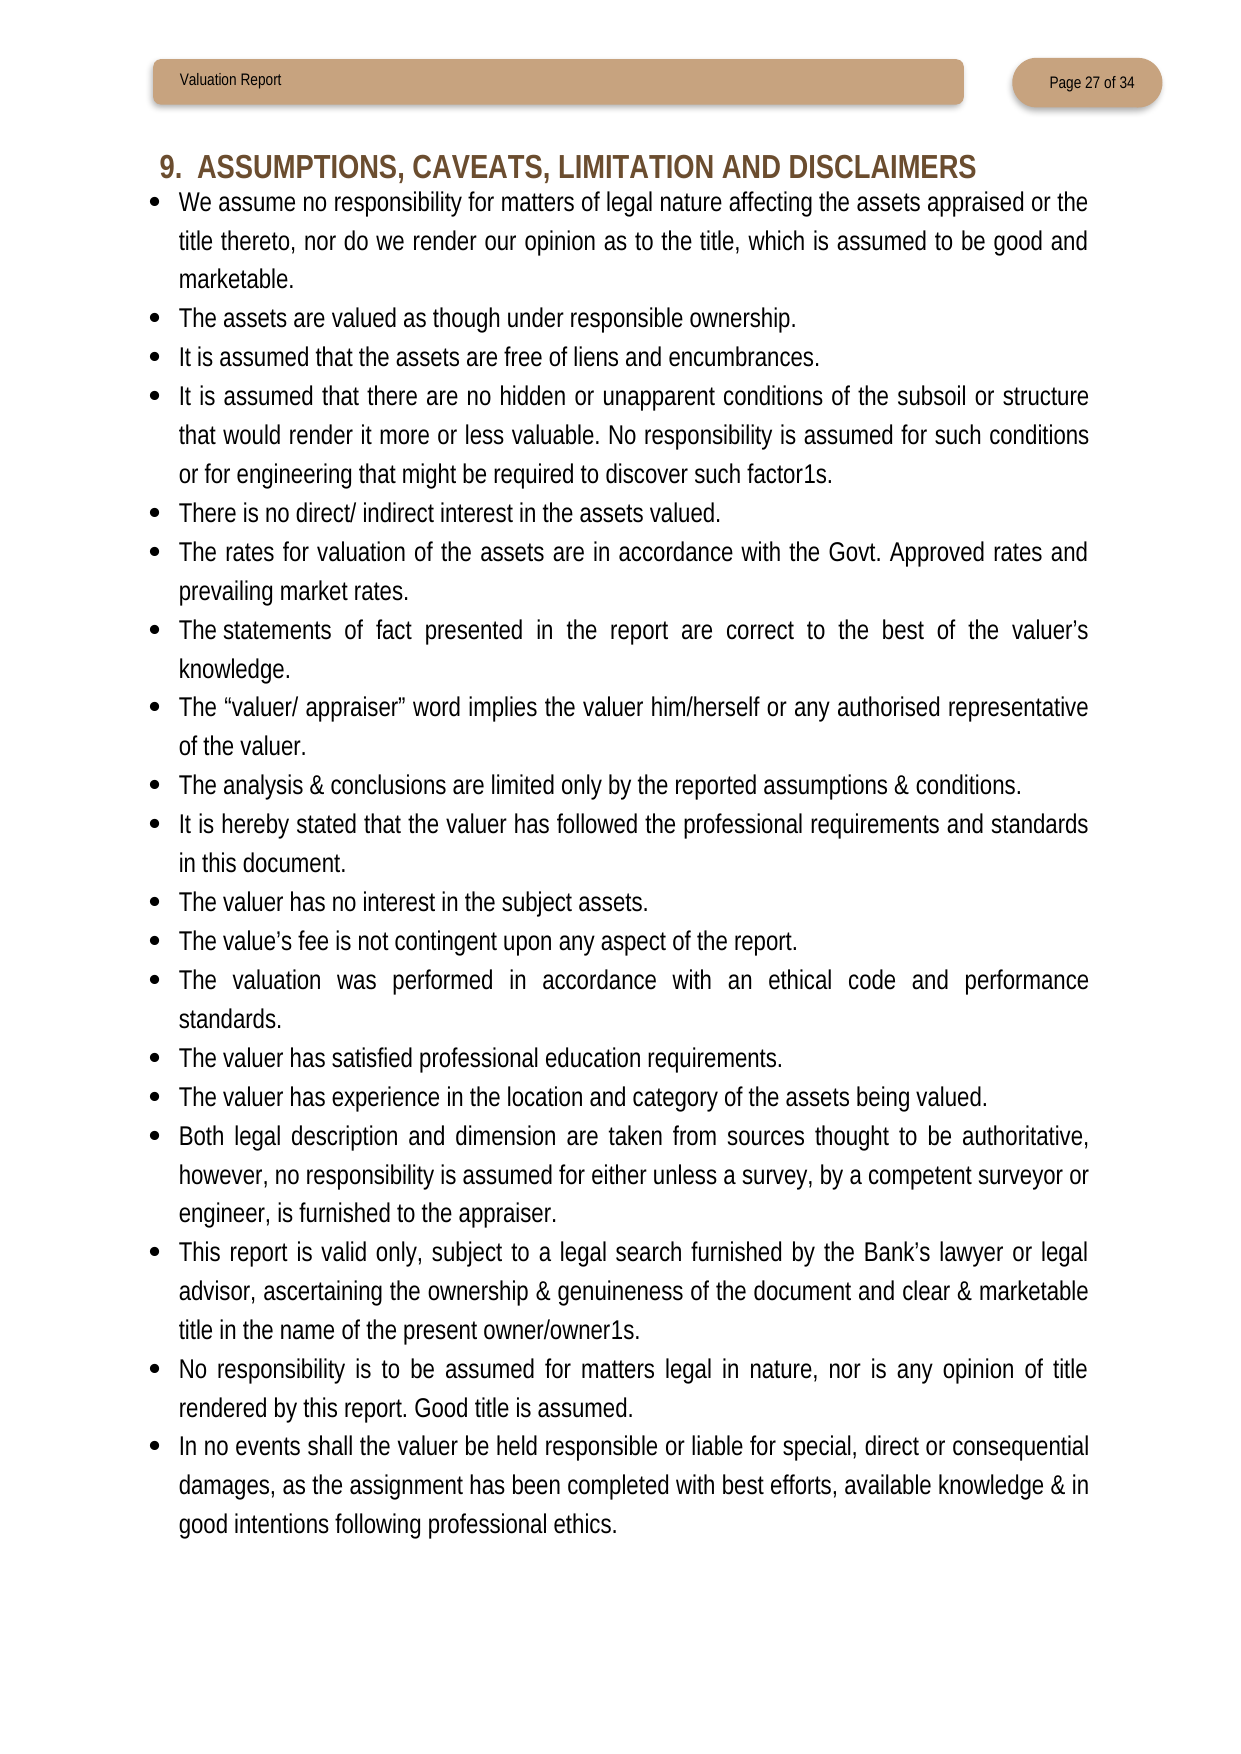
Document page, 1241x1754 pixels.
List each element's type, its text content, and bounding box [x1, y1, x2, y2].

list It is assumed that there are no hidden or unapparent conditions of the subsoil or structure that would render it more or less valuable. No responsibility is assumed for such conditions or for engineering that might be required to discover such factor1s. [150, 381, 1090, 489]
list The analysis & conclusions are limited only by the reported assumptions & conditions. [150, 769, 1090, 800]
list We assume no responsibility for matters of legal nature affecting the assets appraised or the title thereto, nor do we render our opinion as to the title, which is assumed to be good and marketable. [150, 186, 1090, 295]
list Both legal description and dimension are taken from sources thought to be authoritative, however, no responsibility is assumed for either unless a survey, by a competent surveyor or engineer, is furnished to the appraiser. [150, 1120, 1090, 1229]
list The valuer has no interest in the subject assets. [150, 886, 1090, 917]
list The “valuer/ appraiser” word implies the valuer him/herself or any authorised representative of the valuer. [150, 691, 1090, 761]
list In no events shall the valuer be held responsible or liable for special, direct or consequential damages, as the assignment has been completed with best efforts, available knowledge & in good intentions following professional ethics. [150, 1431, 1090, 1539]
list It is hereby stated that the valuer has followed the professional requirements and standards in this document. [150, 808, 1090, 878]
list The valuation was performed in accordance with an ethical code and performance standards. [150, 964, 1090, 1034]
list There is no direct/ indirect interest in the assets valued. [150, 497, 1090, 528]
list It is assumed that the assets are free of liens and encumbrances. [150, 341, 1090, 373]
subtitle ASSUMPTIONS, CAVEATS, LIMITATION AND DISCLAIMERS [159, 148, 1090, 186]
list This report is valid only, subject to a legal search furnished by the Bank’s lawyer or legal advisor, ascertaining the ownership & genuineness of the document and clear & marketable title in the name of the present owner/owner1s. [150, 1236, 1090, 1345]
list The statements of fact presented in the report are correct to the best of the valuer’s knowledge. [150, 614, 1090, 684]
list No responsibility is to be assumed for matters legal in nature, nor is any opinion of title rendered by this report. Good title is assumed. [150, 1353, 1090, 1423]
list The valuer has experience in the location and category of the assets being valued. [150, 1081, 1090, 1112]
list The valuer has satisfied professional education requirements. [150, 1042, 1090, 1073]
list The value’s fee is not contingent upon any aspect of the report. [150, 925, 1090, 956]
list The assets are valued as though under responsible ownership. [150, 302, 1090, 334]
list The rates for valuation of the assets are in accordance with the Govt. Approved rates and prevailing market rates. [150, 536, 1090, 606]
